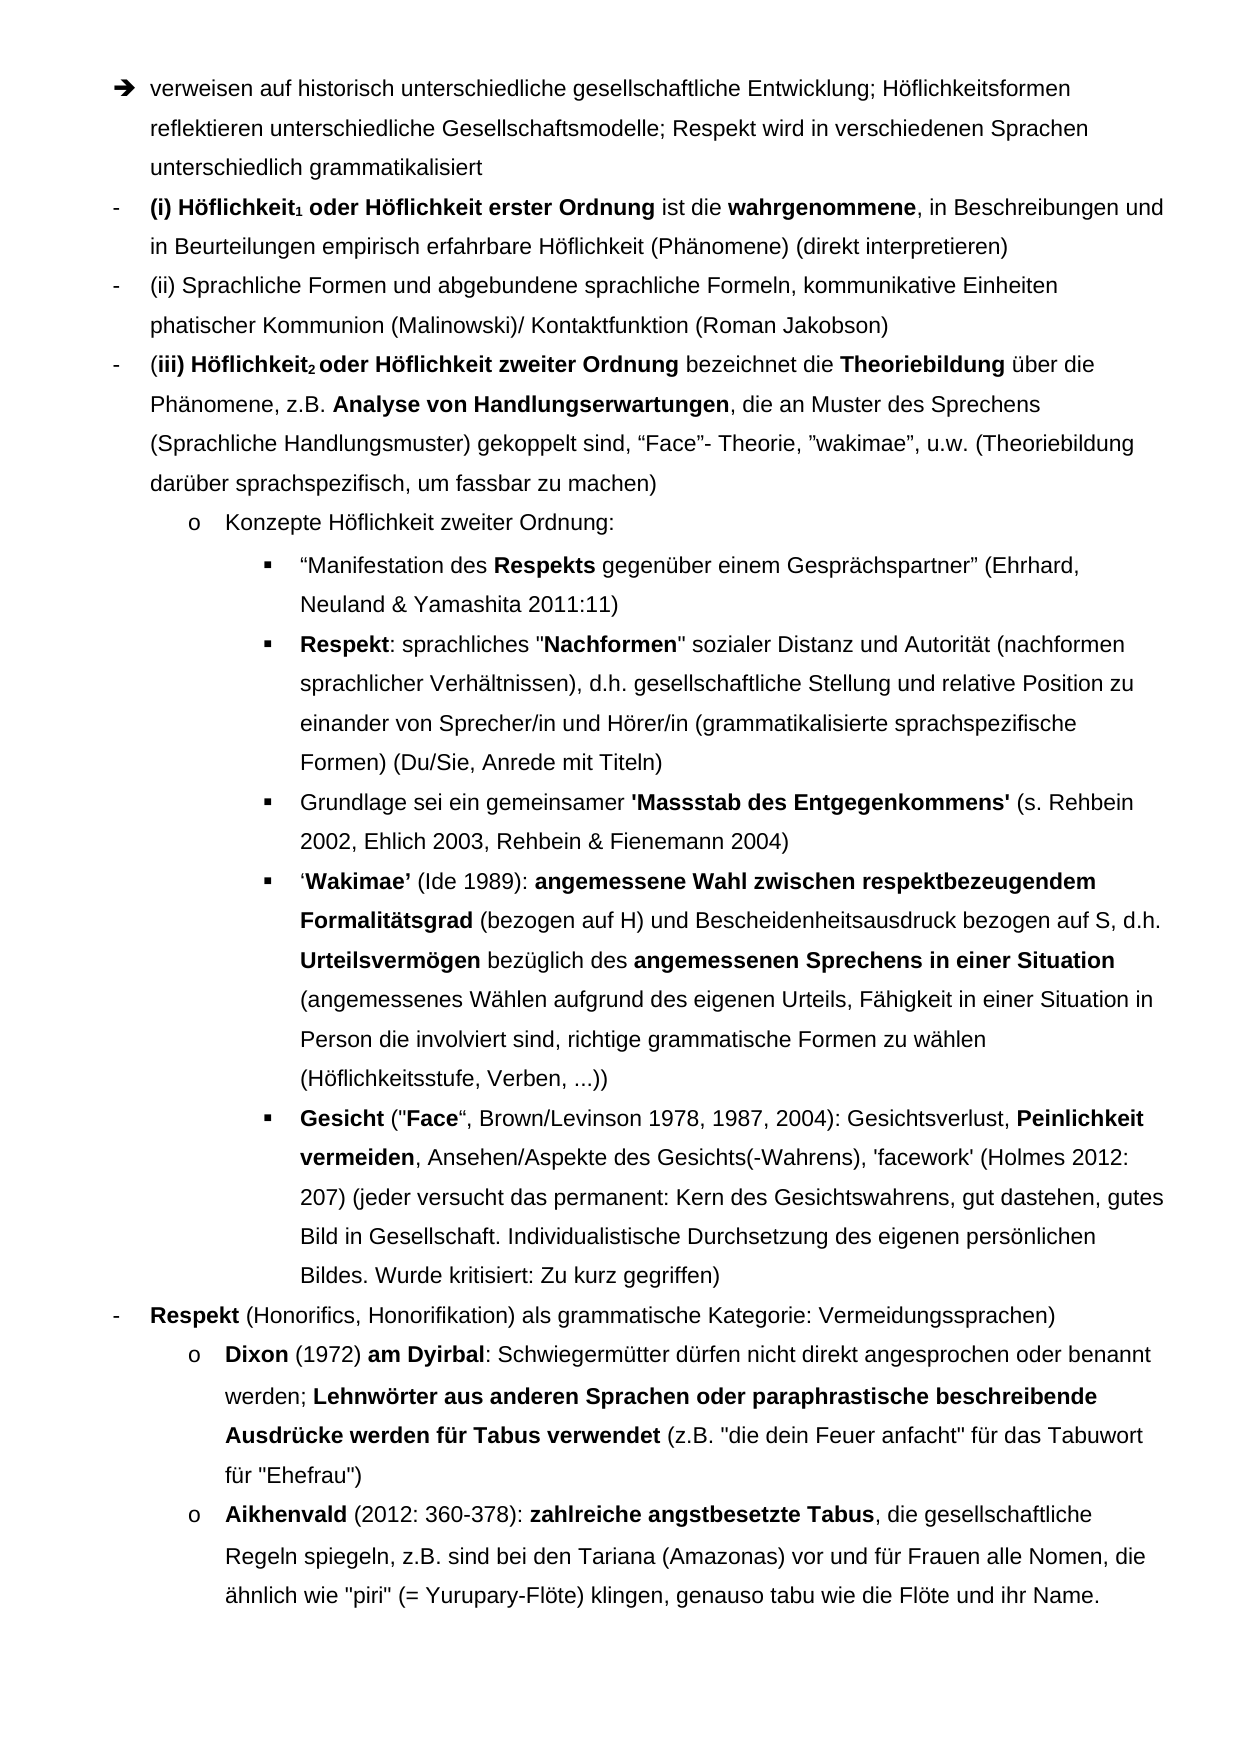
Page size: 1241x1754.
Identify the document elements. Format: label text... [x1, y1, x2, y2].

list Gesicht ("Face“, Brown/Levinson 1978, 1987, 2004): Gesichtsverlust, Peinlichkeit vermeiden, Ansehen/Aspekte des Gesichts(-Wahrens), 'facework' (Holmes 2012: 207) (jeder versucht das permanent: Kern des Gesichtswahrens, gut dastehen, gutes Bild in Gesellschaft. Individualistische Durchsetzung des eigenen persönlichen Bildes. Wurde kritisiert: Zu kurz gegriffen) [262, 1104, 1165, 1289]
list Konzepte Höflichkeit zweiter Ordnung: [187, 509, 1165, 538]
list Grundlage sei ein gemeinsamer 'Massstab des Entgegenkommens' (s. Rehbein 2002, Ehlich 2003, Rehbein & Fienemann 2004) [262, 789, 1165, 854]
list verweisen auf historisch unterschiedliche gesellschaftliche Entwicklung; Höflichkeitsformen reflektieren unterschiedliche Gesellschaftsmodelle; Respekt wird in verschiedenen Sprachen unterschiedlich grammatikalisiert [112, 75, 1165, 180]
list (i) Höflichkeit1 oder Höflichkeit erster Ordnung ist die wahrgenommene, in Beschreibungen und in Beurteilungen empirisch erfahrbare Höflichkeit (Phänomene) (direkt interpretieren) [112, 193, 1165, 259]
list Respekt (Honorifics, Honorifikation) als grammatische Kategorie: Vermeidungssprachen) [112, 1302, 1165, 1328]
list Dixon (1972) am Dyirbal: Schwiegermütter dürfen nicht direkt angesprochen oder benannt werden; Lehnwörter aus anderen Sprachen oder paraphrastische beschreibende Ausdrücke werden für Tabus verwendet (z.B. "die dein Feuer anfacht" für das Tabuwort für "Ehefrau") [187, 1341, 1165, 1488]
list (iii) Höflichkeit2 oder Höflichkeit zweiter Ordnung bezeichnet die Theoriebildung über die Phänomene, z.B. Analyse von Handlungserwartungen, die an Muster des Sprechens (Sprachliche Handlungsmuster) gekoppelt sind, “Face”- Theorie, ”wakimae”, u.w. (Theoriebildung darüber sprachspezifisch, um fassbar zu machen) [112, 351, 1165, 496]
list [187, 1501, 1165, 1608]
list (ii) Sprachliche Formen und abgebundene sprachliche Formeln, kommunikative Einheiten phatischer Kommunion (Malinowski)/ Kontaktfunktion (Roman Jakobson) [112, 272, 1165, 338]
list ‘Wakimae’ (Ide 1989): angemessene Wahl zwischen respektbezeugendem Formalitätsgrad (bezogen auf H) und Bescheidenheitsausdruck bezogen auf S, d.h. Urteilsvermögen bezüglich des angemessenen Sprechens in einer Situation (angemessenes Wählen aufgrund des eigenen Urteils, Fähigkeit in einer Situation in Person die involviert sind, richtige grammatische Formen zu wählen (Höflichkeitsstufe, Verben, ...)) [262, 868, 1165, 1091]
list Respekt: sprachliches "Nachformen" sozialer Distanz und Autorität (nachformen sprachlicher Verhältnissen), d.h. gesellschaftliche Stellung und relative Position zu einander von Sprecher/in und Hörer/in (grammatikalisierte sprachspezifische Formen) (Du/Sie, Anrede mit Titeln) [262, 631, 1165, 776]
list “Manifestation des Respekts gegenüber einem Gesprächspartner” (Ehrhard, Neuland & Yamashita 2011:11) [262, 552, 1165, 618]
